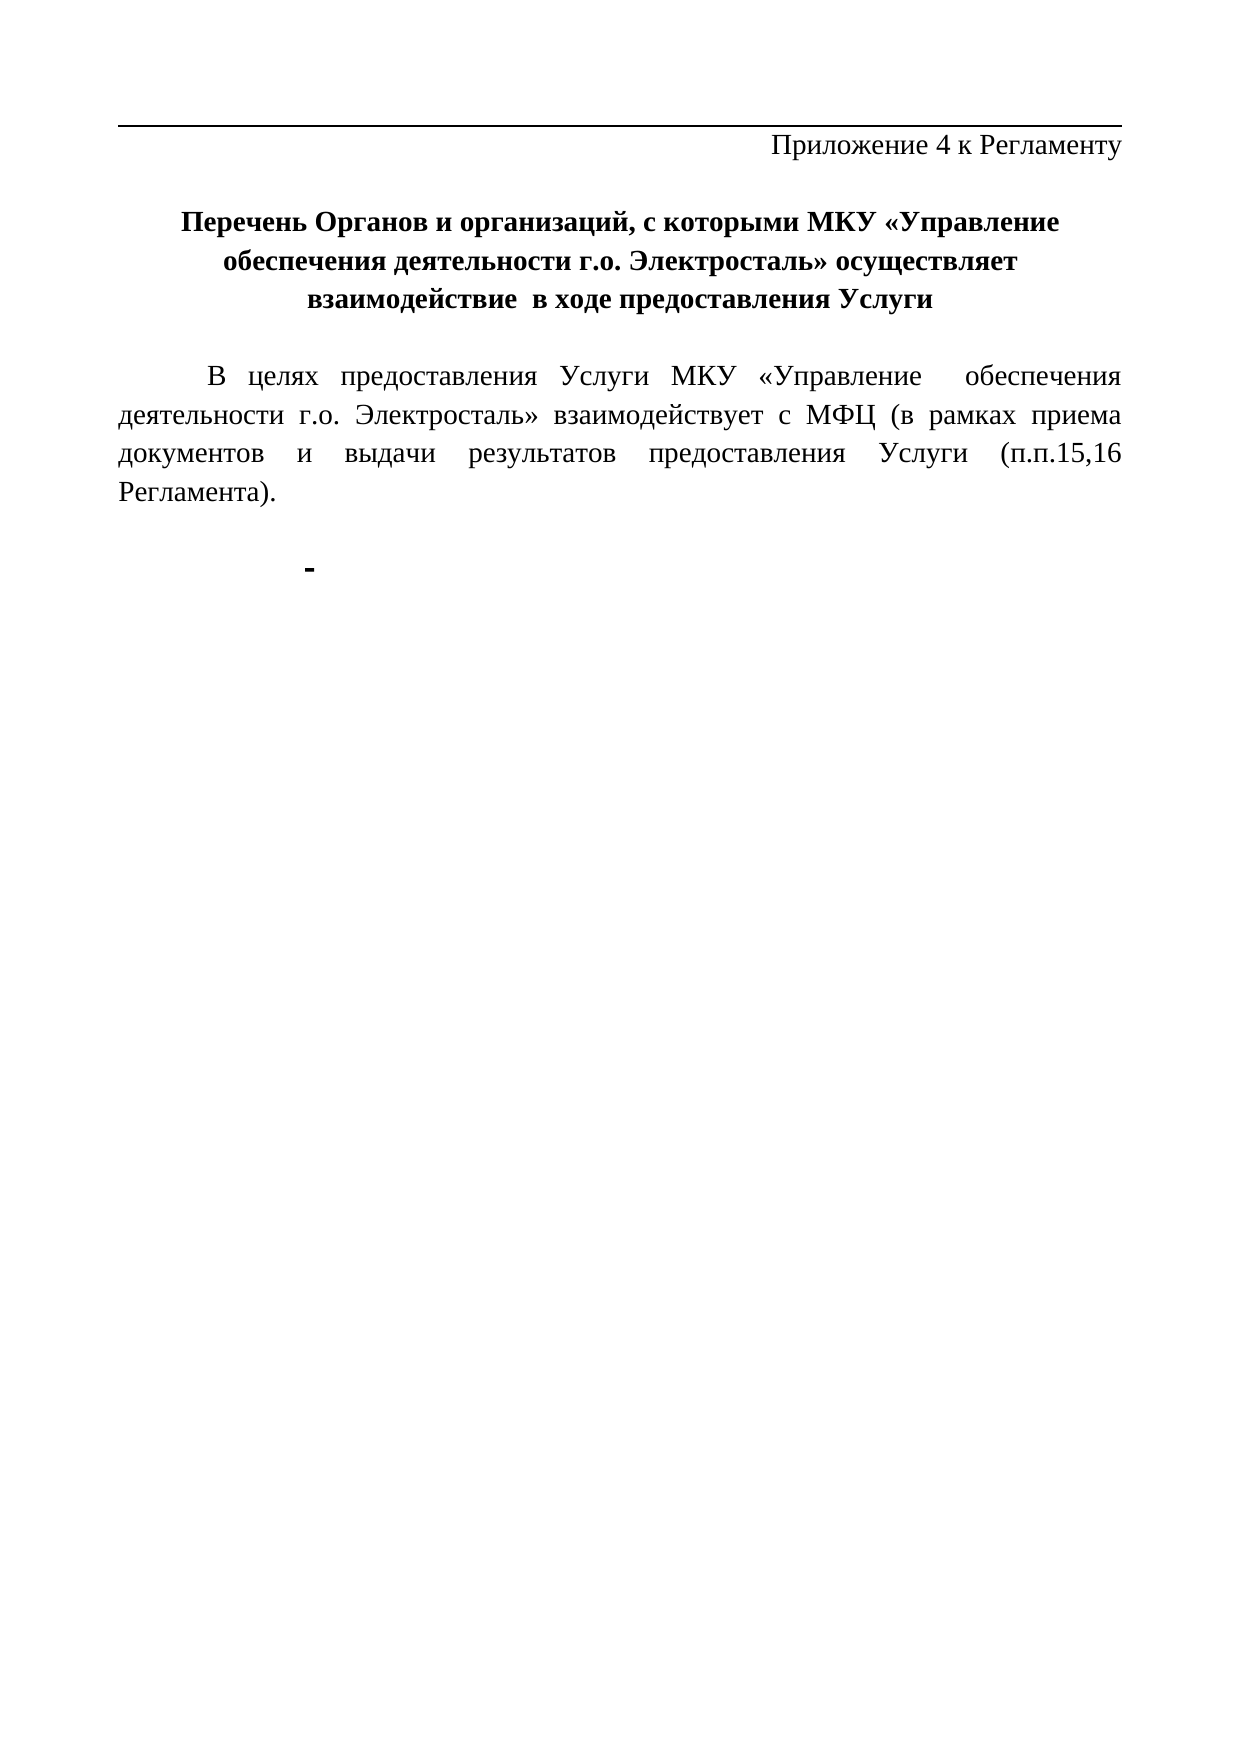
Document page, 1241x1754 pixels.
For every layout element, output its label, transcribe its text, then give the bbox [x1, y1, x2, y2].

list В целях предоставления Услуги МКУ «Управление обеспечения деятельности г.о. Электросталь» взаимодействует с МФЦ (в рамках приема документов и выдачи результатов предоставления Услуги (п.п.15,16 Регламента). [118, 358, 1122, 507]
text Приложение 4 к Регламенту [118, 127, 1122, 161]
text Перечень Органов и организаций, с которыми МКУ «Управление обеспечения деятельности г.о. Электросталь» осуществляет взаимодействие в ходе предоставления Услуги [118, 204, 1122, 315]
